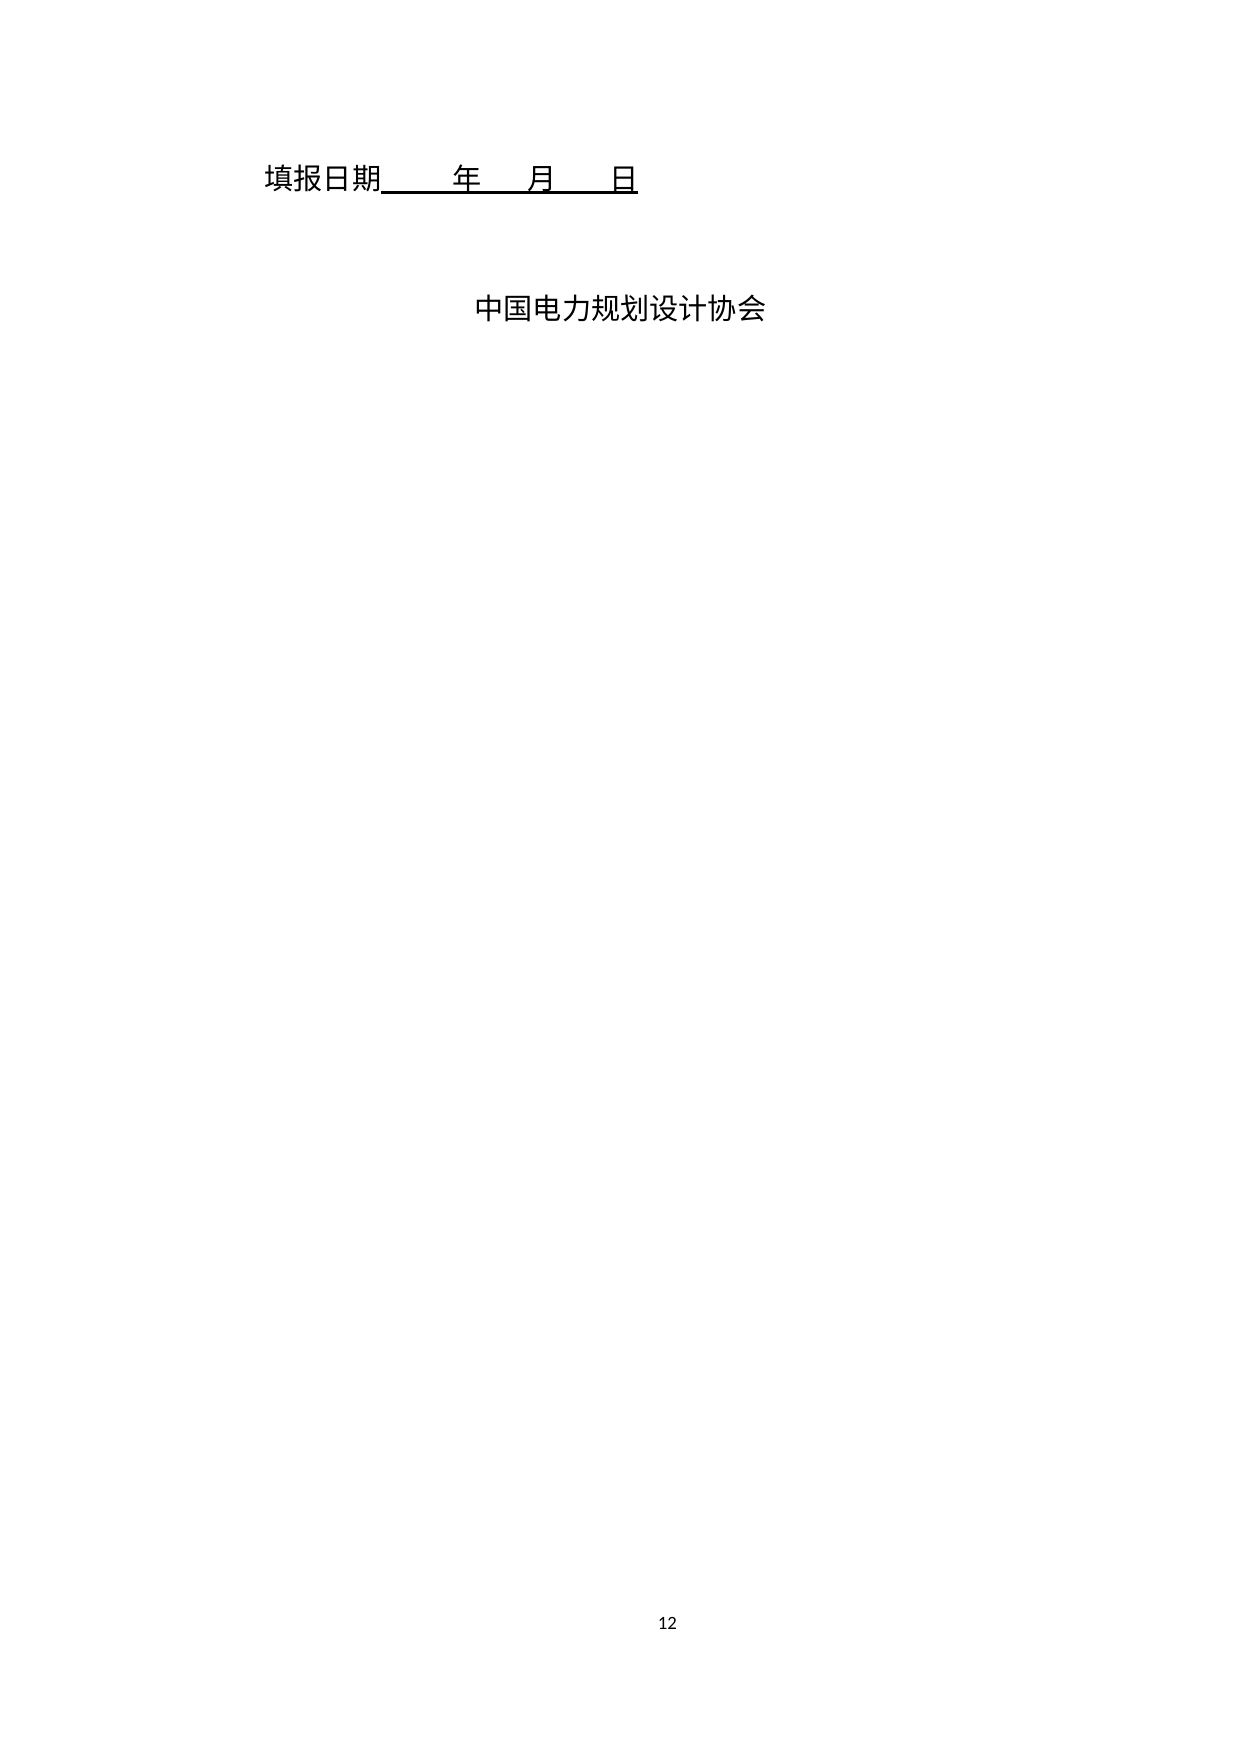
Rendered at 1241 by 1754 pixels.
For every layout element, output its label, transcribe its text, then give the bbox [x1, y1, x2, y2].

text 中国电力规划设计协会 [148, 274, 1092, 339]
text 填报日期 年 月 日 [148, 144, 1092, 209]
